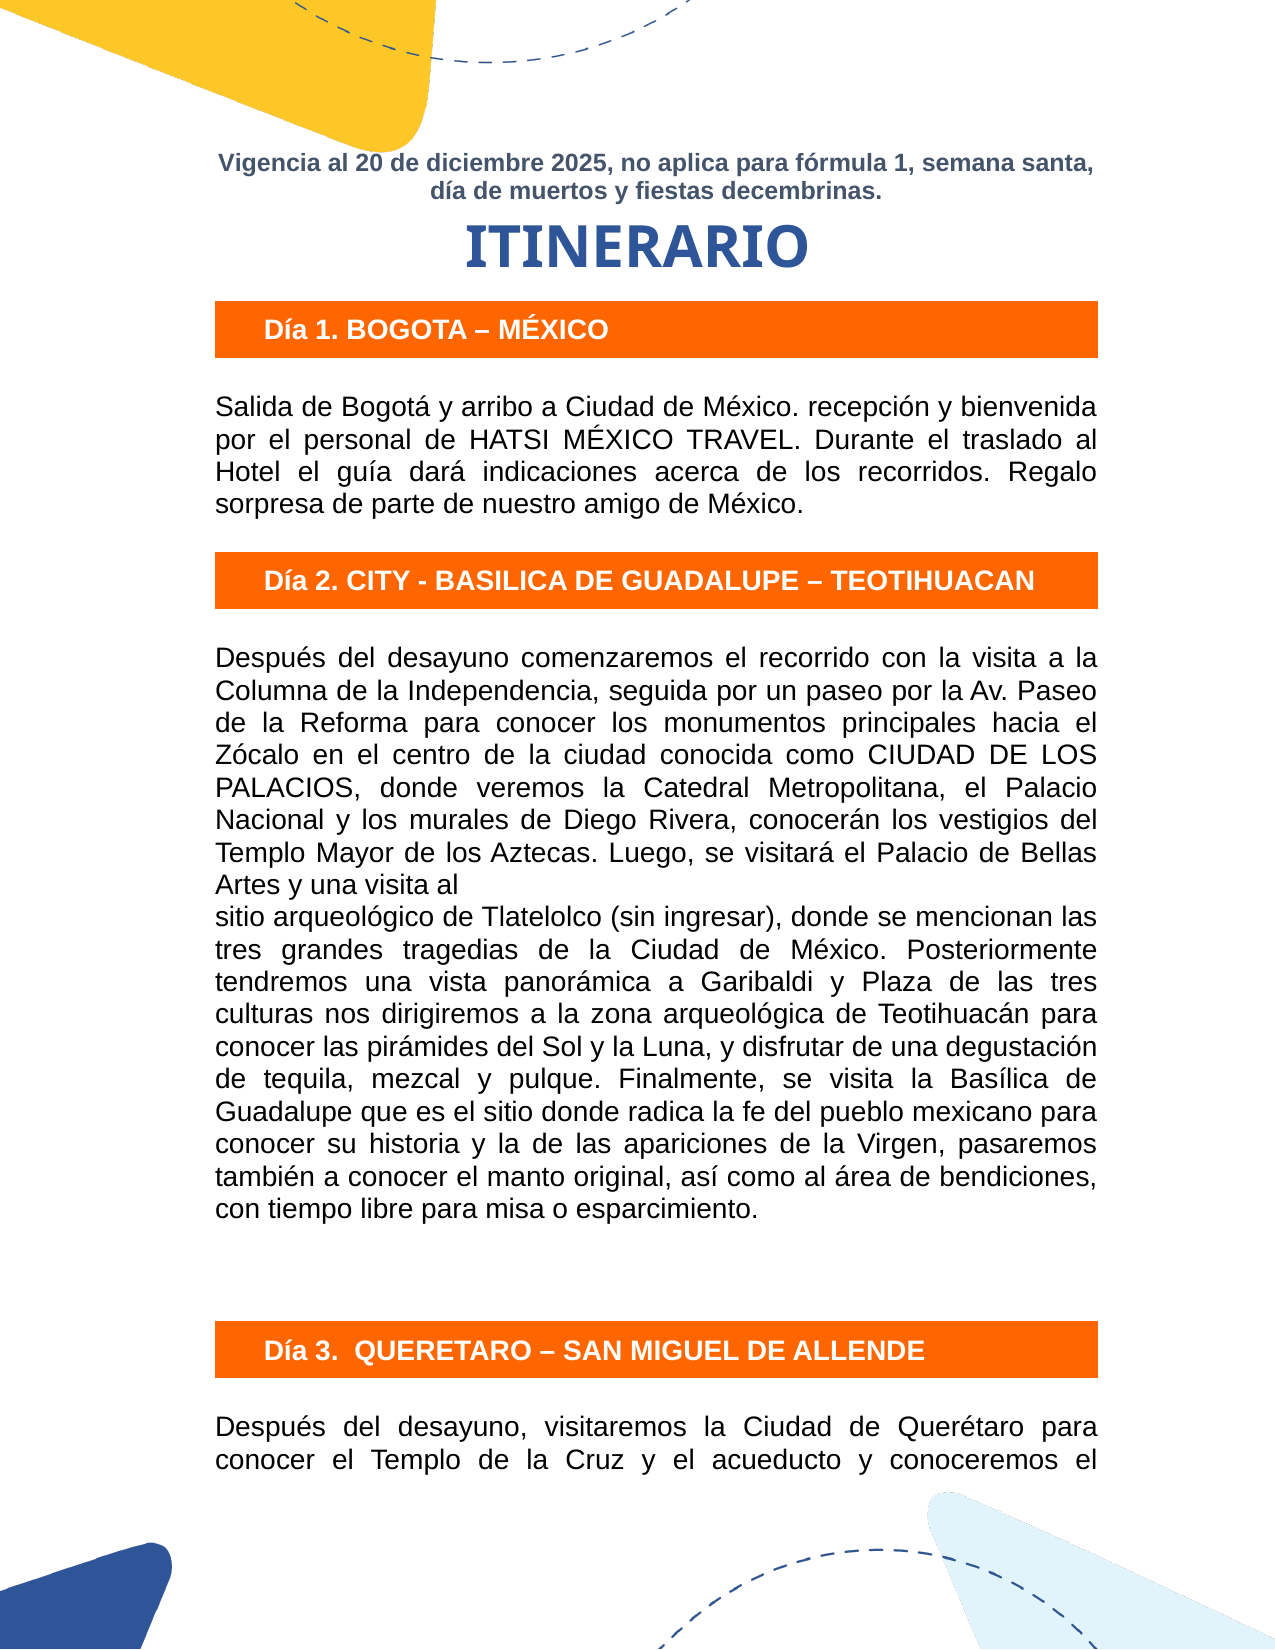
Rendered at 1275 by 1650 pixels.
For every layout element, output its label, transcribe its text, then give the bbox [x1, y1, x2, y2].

text Vigencia al 20 de diciembre 2025, no aplica para fórmula 1, semana santa, día de muertos y fiestas decembrinas. [215, 148, 1098, 205]
picture [0, 1437, 1275, 1649]
picture [0, 0, 983, 207]
text Salida de Bogotá y arribo a Ciudad de México. recepción y bienvenida por el personal de HATSI MÉXICO TRAVEL. Durante el traslado al Hotel el guía dará indicaciones acerca de los recorridos. Regalo sorpresa de parte de nuestro amigo de México. [215, 390, 1098, 520]
text ITINERARIO [177, 205, 1098, 284]
table_header Día 2. CITY - BASILICA DE GUADALUPE – TEOTIHUACAN [215, 552, 1098, 609]
table_header Día 1. BOGOTA – MÉXICO [215, 301, 1098, 358]
text Después del desayuno comenzaremos el recorrido con la visita a la Columna de la Independencia, seguida por un paseo por la Av. Paseo de la Reforma para conocer los monumentos principales hacia el Zócalo en el centro de la ciudad conocida como CIUDAD DE LOS PALACIOS, donde veremos la Catedral Metropolitana, el Palacio Nacional y los murales de Diego Rivera, conocerán los vestigios del Templo Mayor de los Aztecas. Luego, se visitará el Palacio de Bellas Artes y una visita al [215, 641, 1098, 900]
text sitio arqueológico de Tlatelolco (sin ingresar), donde se mencionan las tres grandes tragedias de la Ciudad de México. Posteriormente tendremos una vista panorámica a Garibaldi y Plaza de las tres culturas nos dirigiremos a la zona arqueológica de Teotihuacán para conocer las pirámides del Sol y la Luna, y disfrutar de una degustación de tequila, mezcal y pulque. Finalmente, se visita la Basílica de Guadalupe que es el sitio donde radica la fe del pueblo mexicano para conocer su historia y la de las apariciones de la Virgen, pasaremos también a conocer el manto original, así como al área de bendiciones, con tiempo libre para misa o esparcimiento. [215, 900, 1098, 1224]
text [215, 1410, 1098, 1475]
table_header Día 3. QUERETARO – SAN MIGUEL DE ALLENDE [215, 1321, 1098, 1378]
